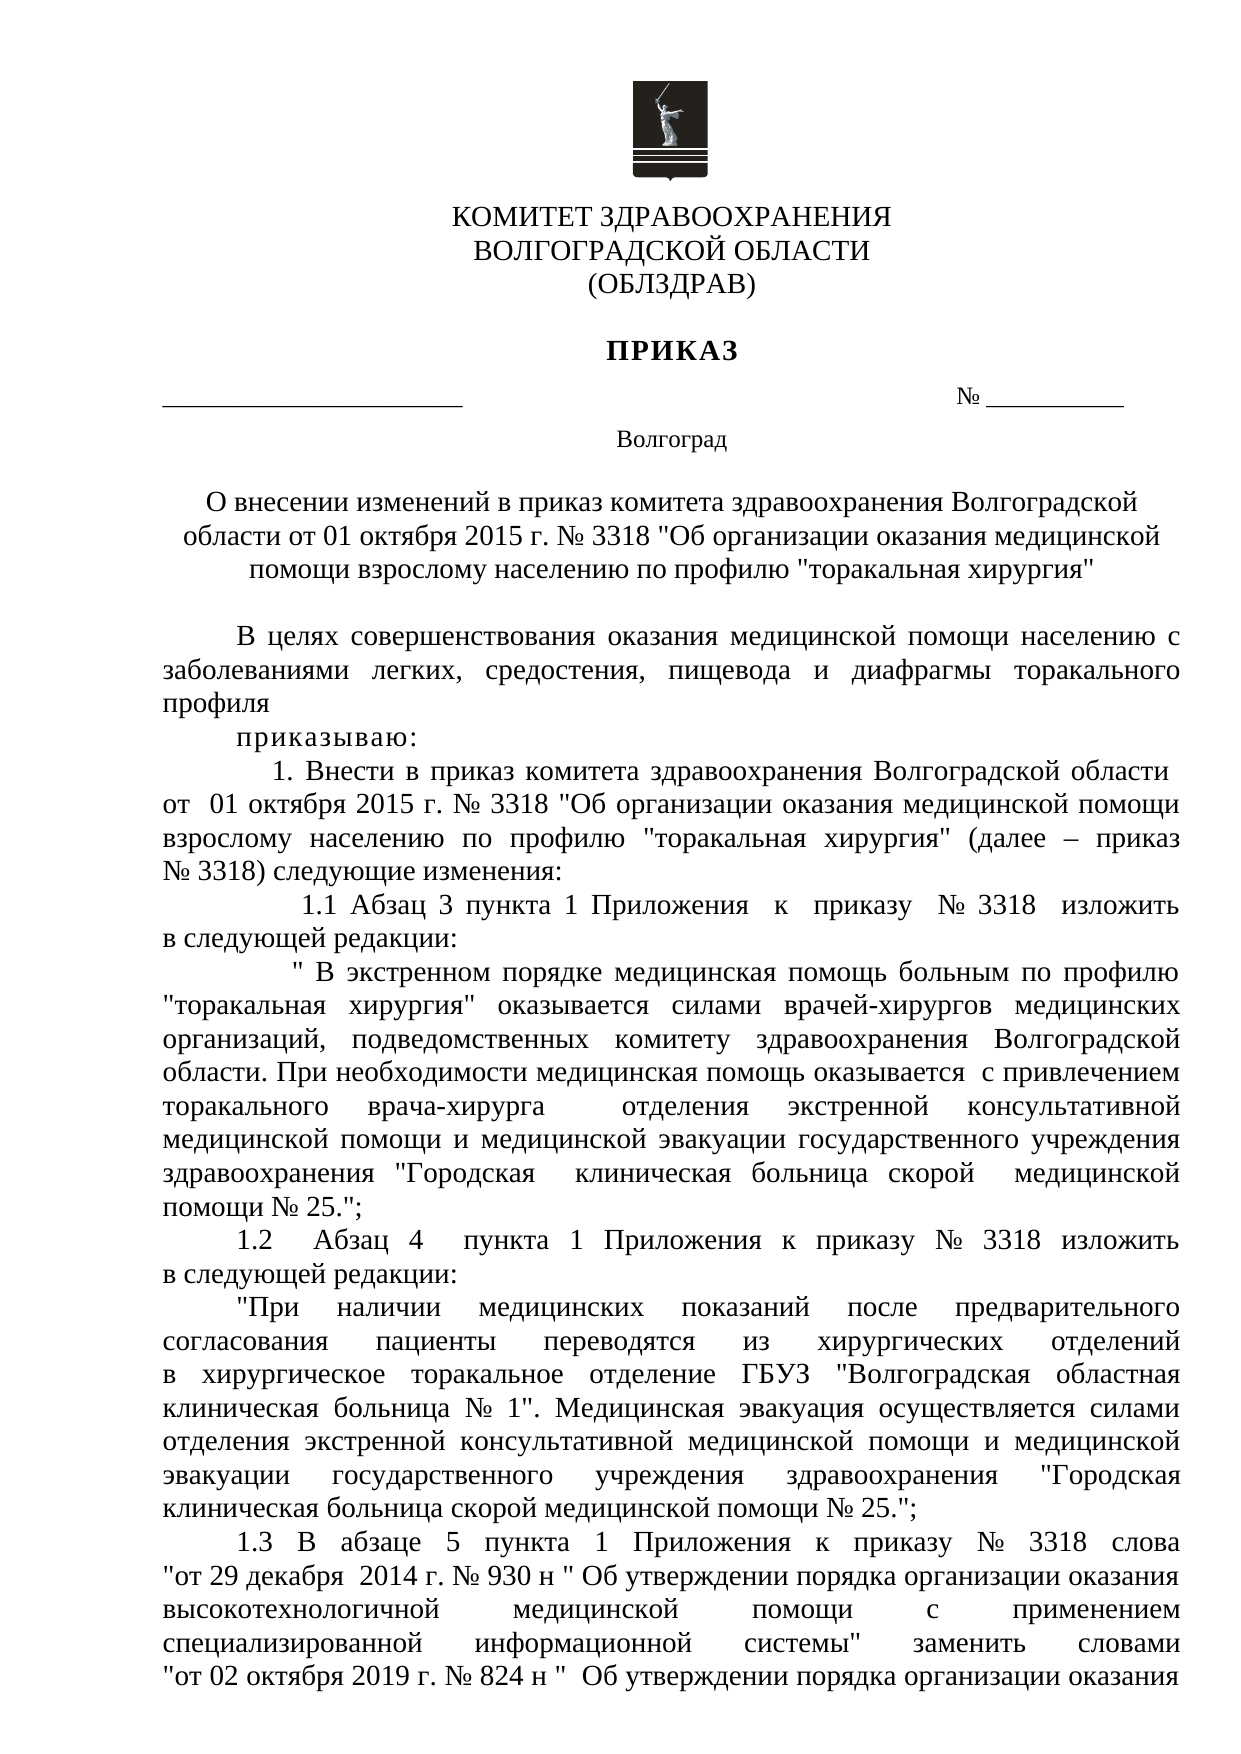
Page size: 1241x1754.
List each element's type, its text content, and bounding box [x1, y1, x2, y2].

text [162, 1524, 1181, 1692]
text Волгоград [162, 424, 1181, 453]
text 1.2 Абзац 4 пункта 1 Приложения к приказу № 3318 изложить в следующей редакции: [162, 1222, 1181, 1289]
text "При наличии медицинских показаний после предварительного согласования пациенты переводятся из хирургических отделений в хирургическое торакальное отделение ГБУЗ "Волгоградская областная клиническая больница № 1". Медицинская эвакуация осуществляется силами отделения экстренной консультативной медицинской помощи и медицинской эвакуации государственного учреждения здравоохранения "Городская клиническая больница скорой медицинской помощи № 25."; [162, 1289, 1181, 1524]
text приказываю: [162, 719, 1181, 753]
text В целях совершенствования оказания медицинской помощи населению с заболеваниями легких, средостения, пищевода и диафрагмы торакального профиля [162, 618, 1181, 719]
text О внесении изменений в приказ комитета здравоохранения Волгоградской области от 01 октября 2015 г. № 3318 "Об организации оказания медицинской помощи взрослому населению по профилю "торакальная хирургия" [162, 484, 1181, 585]
text 1. Внести в приказ комитета здравоохранения Волгоградской области от 01 октября 2015 г. № 3318 "Об организации оказания медицинской помощи взрослому населению по профилю "торакальная хирургия" (далее – приказ № 3318) следующие изменения: [162, 753, 1181, 887]
text " В экстренном порядке медицинская помощь больным по профилю "торакальная хирургия" оказывается силами врачей-хирургов медицинских организаций, подведомственных комитету здравоохранения Волгоградской области. При необходимости медицинская помощь оказывается с привлечением торакального врача-хирурга отделения экстренной консультативной медицинской помощи и медицинской эвакуации государственного учреждения здравоохранения "Городская клиническая больница скорой медицинской помощи № 25."; [162, 954, 1181, 1222]
text 1.1 Абзац 3 пункта 1 Приложения к приказу № 3318 изложить в следующей редакции: [162, 887, 1181, 954]
text ________________________ № ___________ [162, 381, 1181, 410]
